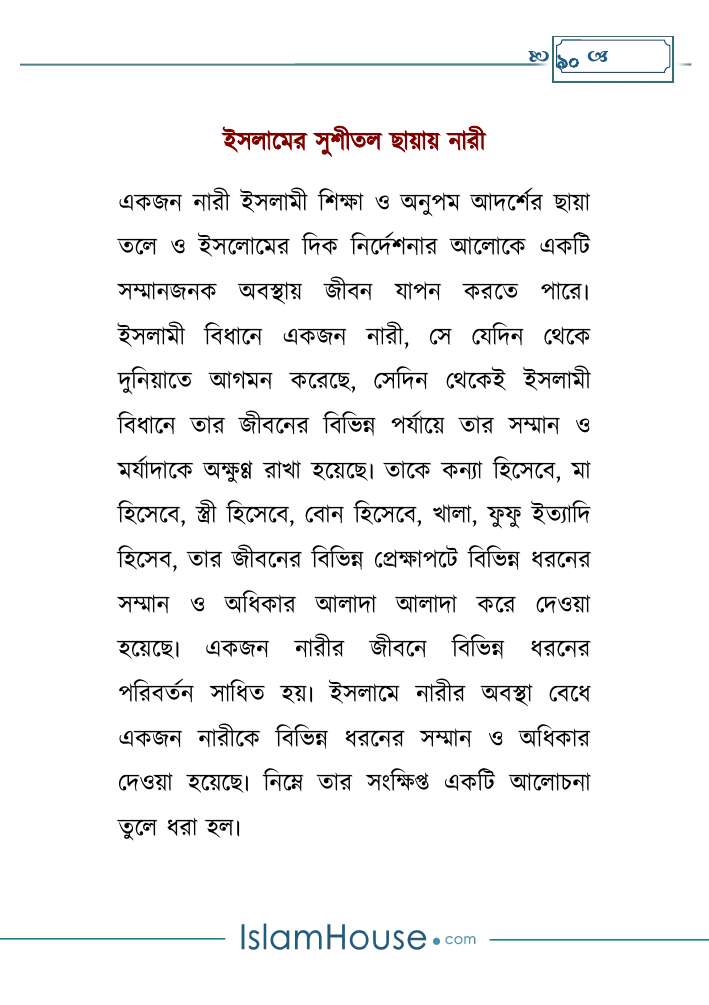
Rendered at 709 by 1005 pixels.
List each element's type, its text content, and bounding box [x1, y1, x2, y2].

picture [0, 918, 226, 955]
text ইসলামের সুশীতল ছায়ায় নারী [118, 118, 591, 159]
picture [233, 919, 709, 956]
text একজন নারী ইসলামী শিক্ষা ও অনুপম আদর্শের ছায়া তলে ও ইসলোমের দিক নির্দেশনার আলোকে একটি সম্মানজনক অবস্থায় জীবন যাপন করতে পারে। ইসলামী বিধানে একজন নারী, সে যেদিন থেকে দুনিয়াতে আগমন করেছে, সেদিন থেকেই ইসলামী বিধানে তার জীবনের বিভিন্ন পর্যায়ে তার সম্মান ও মর্যাদাকে অক্ষুণ্ণ রাখা হয়েছে। তাকে কন্যা হিসেবে, মা হিসেবে, স্ত্রী হিসেবে, বোন হিসেবে, খালা, ফুফু ইত্যাদি হিসেব, তার জীবনের বিভিন্ন প্রেক্ষাপটে বিভিন্ন ধরনের সম্মান ও অধিকার আলাদা আলাদা করে দেওয়া হয়েছে। একজন নারীর জীবনে বিভিন্ন ধরনের পরিবর্তন সাধিত হয়। ইসলামে নারীর অবস্থা বেধে একজন নারীকে বিভিন্ন ধরনের সম্মান ও অধিকার দেওয়া হয়েছে। নিম্নে তার সংক্ষিপ্ত একটি আলোচনা তুলে ধরা হল। [118, 179, 591, 847]
